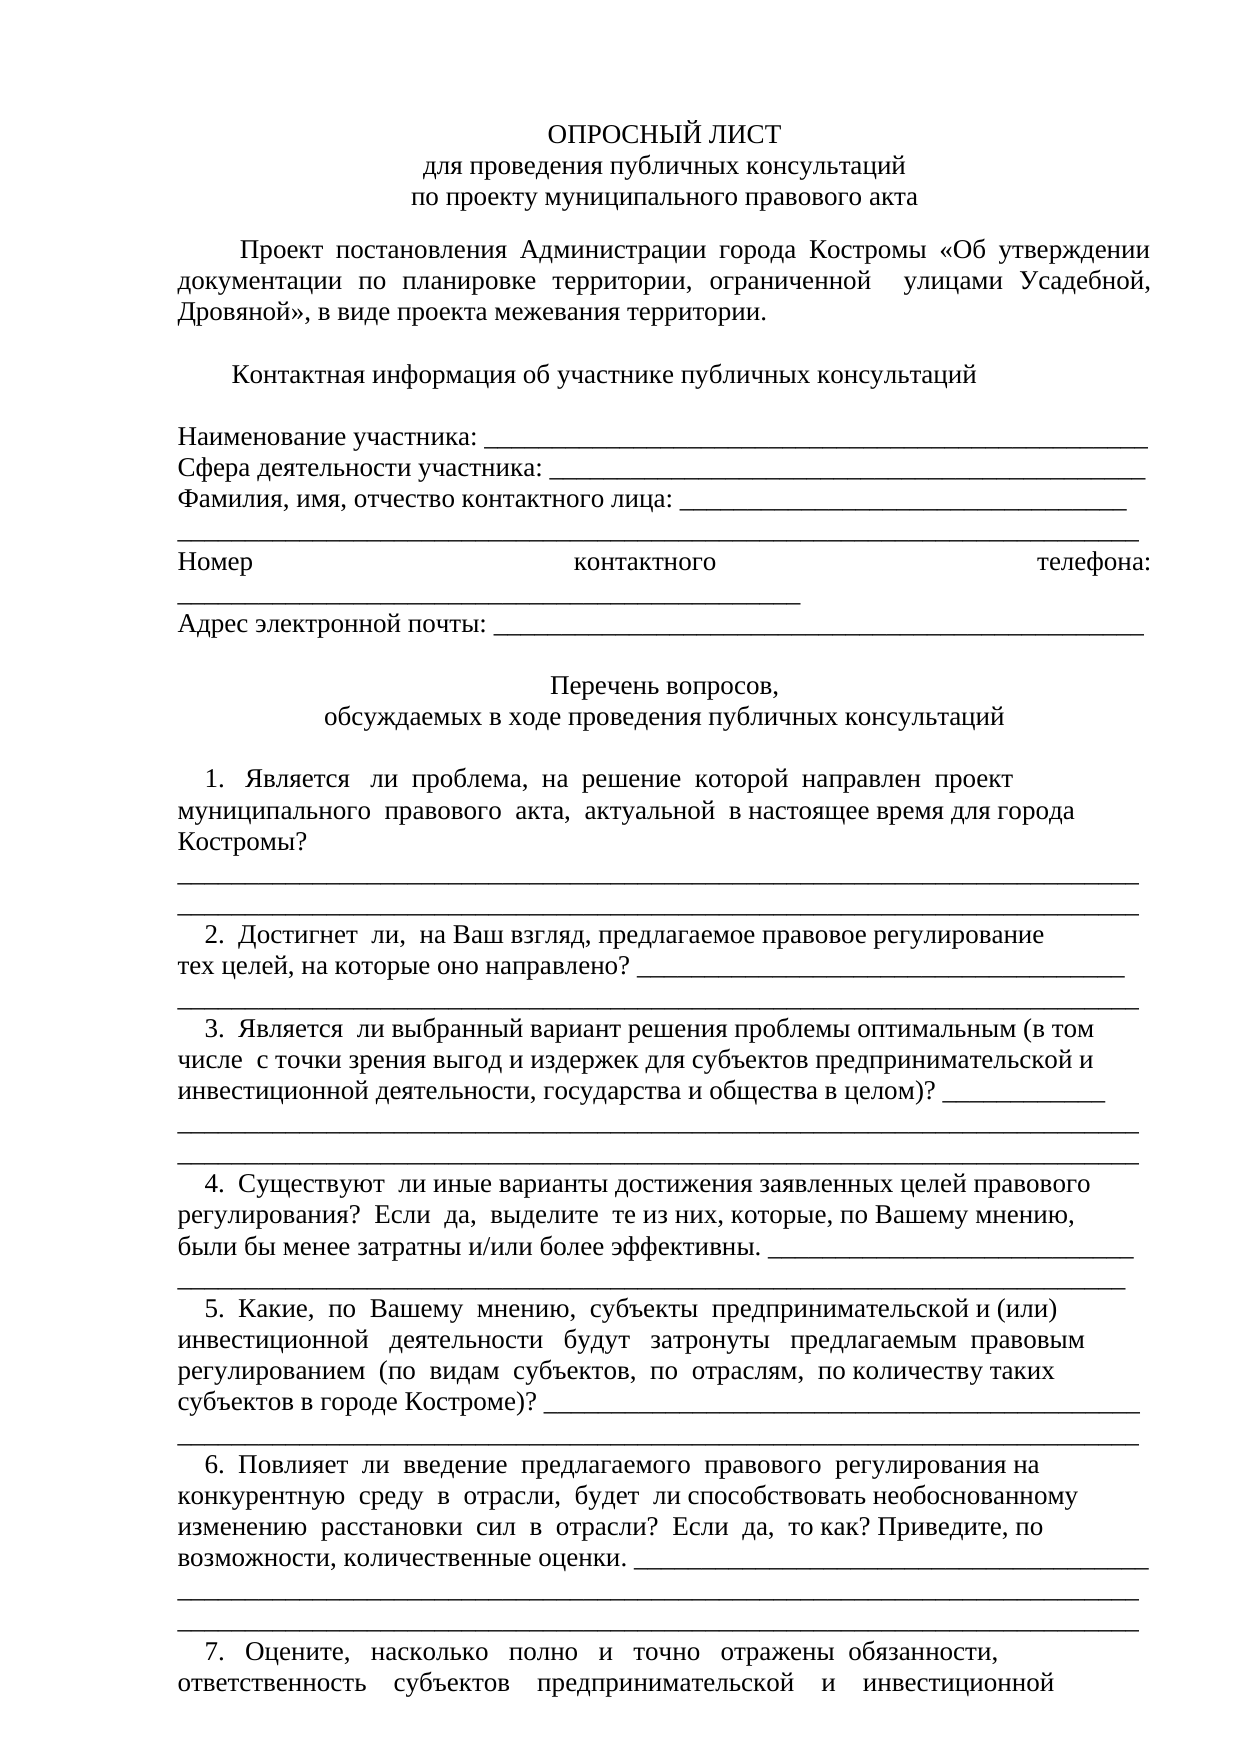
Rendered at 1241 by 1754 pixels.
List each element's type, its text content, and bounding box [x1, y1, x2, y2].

text _______________________________________________________________________ [177, 1572, 1152, 1603]
text тех целей, на которые оно направлено? ____________________________________ [177, 949, 1152, 981]
text числе с точки зрения выгод и издержек для субъектов предпринимательской и [177, 1043, 1152, 1074]
text Костромы? _______________________________________________________________________ [177, 825, 1152, 887]
text ответственность субъектов предпринимательской и инвестиционной [177, 1666, 1152, 1697]
text 6. Повлияет ли введение предлагаемого правового регулирования на [177, 1448, 1152, 1479]
text 4. Существуют ли иные варианты достижения заявленных целей правового [177, 1167, 1152, 1199]
text Перечень вопросов, [177, 669, 1152, 700]
text 3. Является ли выбранный вариант решения проблемы оптимальным (в том [177, 1012, 1152, 1043]
text 2. Достигнет ли, на Ваш взгляд, предлагаемое правовое регулирование [177, 918, 1152, 949]
text Наименование участника: _________________________________________________ [177, 420, 1152, 451]
text 5. Какие, по Вашему мнению, субъекты предпринимательской и (или) [177, 1292, 1152, 1323]
text были бы менее затратны и/или более эффективны. ___________________________ [177, 1230, 1152, 1261]
text _______________________________________________________________________ [177, 1105, 1152, 1136]
text возможности, количественные оценки. ______________________________________ [177, 1541, 1152, 1572]
text Фамилия, имя, отчество контактного лица: _________________________________ [177, 482, 1152, 513]
text ОПРОСНЫЙ ЛИСТ [177, 118, 1152, 149]
text Адрес электронной почты: ________________________________________________ [177, 607, 1152, 638]
text _______________________________________________________________________ [177, 513, 1152, 544]
text 7. Оцените, насколько полно и точно отражены обязанности, [177, 1635, 1152, 1666]
text Сфера деятельности участника: ____________________________________________ [177, 451, 1152, 482]
text обсуждаемых в ходе проведения публичных консультаций [177, 700, 1152, 731]
text муниципального правового акта, актуальной в настоящее время для города [177, 794, 1152, 825]
text Проект постановления Администрации города Костромы «Об утверждении документации по планировке территории, ограниченной улицами Усадебной, Дровяной», в виде проекта межевания территории. [177, 233, 1152, 327]
text _______________________________________________________________________ [177, 1417, 1152, 1448]
text по проекту муниципального правового акта [177, 180, 1152, 212]
text _______________________________________________________________________ [177, 981, 1152, 1012]
text изменению расстановки сил в отрасли? Если да, то как? Приведите, по [177, 1510, 1152, 1541]
text для проведения публичных консультаций [177, 149, 1152, 180]
text ______________________________________________________________________ [177, 1261, 1152, 1292]
text Номер контактного телефона: ______________________________________________ [177, 544, 1152, 607]
text Контактная информация об участнике публичных консультаций [177, 358, 1152, 389]
text 1. Является ли проблема, на решение которой направлен проект [177, 763, 1152, 794]
text конкурентную среду в отрасли, будет ли способствовать необоснованному [177, 1479, 1152, 1510]
text _______________________________________________________________________ [177, 1136, 1152, 1167]
text регулирования? Если да, выделите те из них, которые, по Вашему мнению, [177, 1199, 1152, 1230]
text инвестиционной деятельности будут затронуты предлагаемым правовым [177, 1323, 1152, 1354]
text _______________________________________________________________________ [177, 1603, 1152, 1635]
text инвестиционной деятельности, государства и общества в целом)? ____________ [177, 1074, 1152, 1105]
text _______________________________________________________________________ [177, 887, 1152, 918]
text субъектов в городе Костроме)? ____________________________________________ [177, 1386, 1152, 1417]
text регулированием (по видам субъектов, по отраслям, по количеству таких [177, 1354, 1152, 1386]
